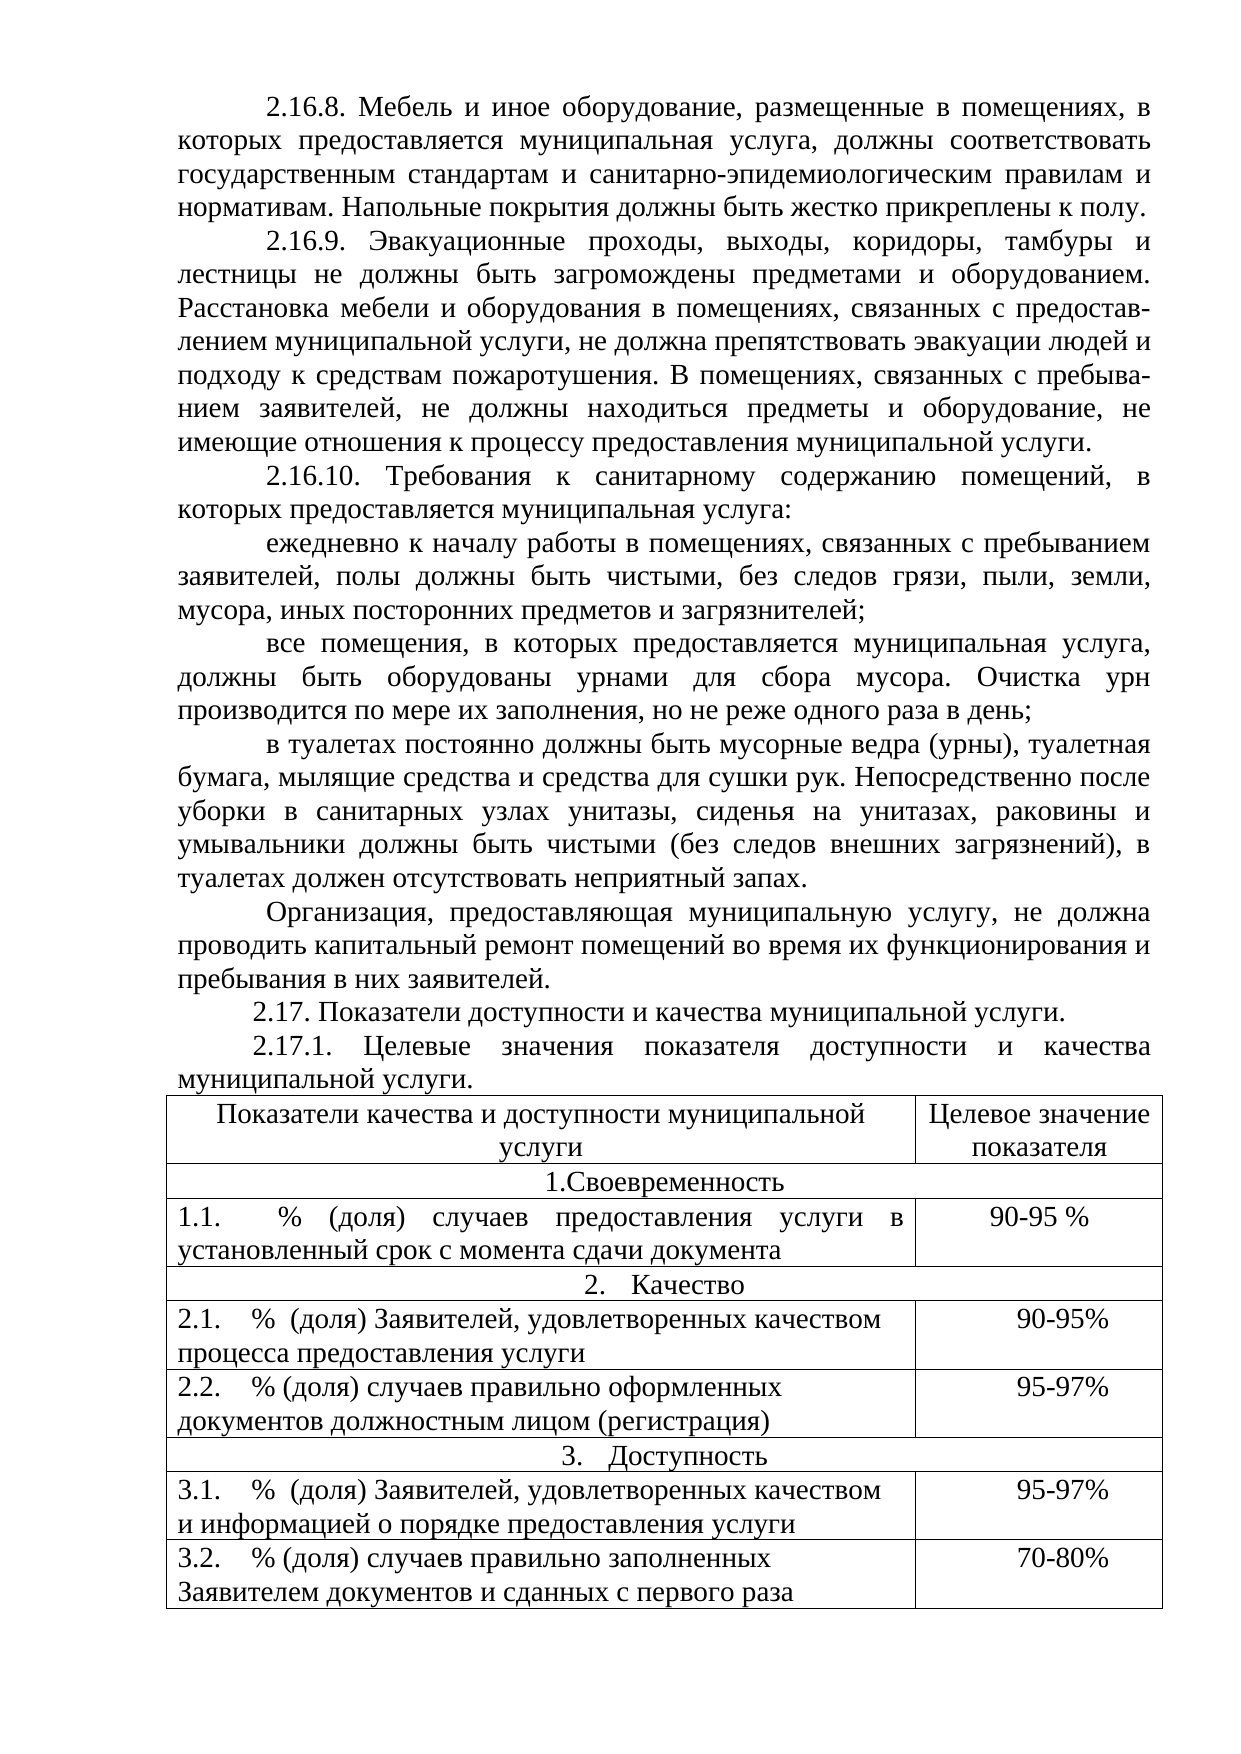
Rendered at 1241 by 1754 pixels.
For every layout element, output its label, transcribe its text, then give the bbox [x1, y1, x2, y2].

table_cell Доступность [167, 1438, 1162, 1471]
text 2.16.10. Требования к санитарному содержанию помещений, в которых предоставляется муниципальная услуга: [177, 458, 1152, 525]
table_header Показатели качества и доступности муниципальной услуги [167, 1096, 915, 1163]
table_cell 1.Своевременность [167, 1164, 1162, 1198]
table_header Целевое значение показателя [916, 1096, 1162, 1163]
text 2.16.9. Эвакуационные проходы, выходы, коридоры, тамбуры и лестницы не должны быть загромождены предметами и оборудованием. Расстановка мебели и оборудования в помещениях, связанных с предостав-лением муниципальной услуги, не должна препятствовать эвакуации людей и подходу к средствам пожаротушения. В помещениях, связанных с пребыва-нием заявителей, не должны находиться предметы и оборудование, не имеющие отношения к процессу предоставления муниципальной услуги. [177, 223, 1152, 458]
table_cell Качество [167, 1267, 1162, 1300]
text 2.17. Показатели доступности и качества муниципальной услуги. [177, 994, 1152, 1028]
table_cell % (доля) случаев предоставления услуги в установленный срок с момента сдачи документа [167, 1199, 915, 1266]
table_cell 90-95 % [916, 1199, 1162, 1266]
text в туалетах постоянно должны быть мусорные ведра (урны), туалетная бумага, мылящие средства и средства для сушки рук. Непосредственно после уборки в санитарных узлах унитазы, сиденья на унитазах, раковины и умывальники должны быть чистыми (без следов внешних загрязнений), в туалетах должен отсутствовать неприятный запах. [177, 726, 1152, 894]
table_cell 95-97% [916, 1472, 1162, 1539]
text все помещения, в которых предоставляется муниципальная услуга, должны быть оборудованы урнами для сбора мусора. Очистка урн производится по мере их заполнения, но не реже одного раза в день; [177, 625, 1152, 726]
table_cell 95-97% [916, 1370, 1162, 1437]
table_cell 70-80% [916, 1540, 1162, 1607]
text 2.16.8. Мебель и иное оборудование, размещенные в помещениях, в которых предоставляется муниципальная услуга, должны соответствовать государственным стандартам и санитарно-эпидемиологическим правилам и нормативам. Напольные покрытия должны быть жестко прикреплены к полу. [177, 89, 1152, 223]
text 2.17.1. Целевые значения показателя доступности и качества муниципальной услуги. [177, 1028, 1152, 1095]
text ежедневно к началу работы в помещениях, связанных с пребыванием заявителей, полы должны быть чистыми, без следов грязи, пыли, земли, мусора, иных посторонних предметов и загрязнителей; [177, 525, 1152, 625]
table_cell % (доля) Заявителей, удовлетворенных качеством процесса предоставления услуги [167, 1301, 915, 1368]
table_cell % (доля) Заявителей, удовлетворенных качеством и информацией о порядке предоставления услуги [167, 1472, 915, 1539]
table_cell % (доля) случаев правильно оформленных документов должностным лицом (регистрация) [167, 1370, 915, 1437]
text Организация, предоставляющая муниципальную услугу, не должна проводить капитальный ремонт помещений во время их функционирования и пребывания в них заявителей. [177, 894, 1152, 994]
table_cell 90-95% [916, 1301, 1162, 1368]
table_cell % (доля) случаев правильно заполненных Заявителем документов и сданных с первого раза [167, 1540, 915, 1607]
